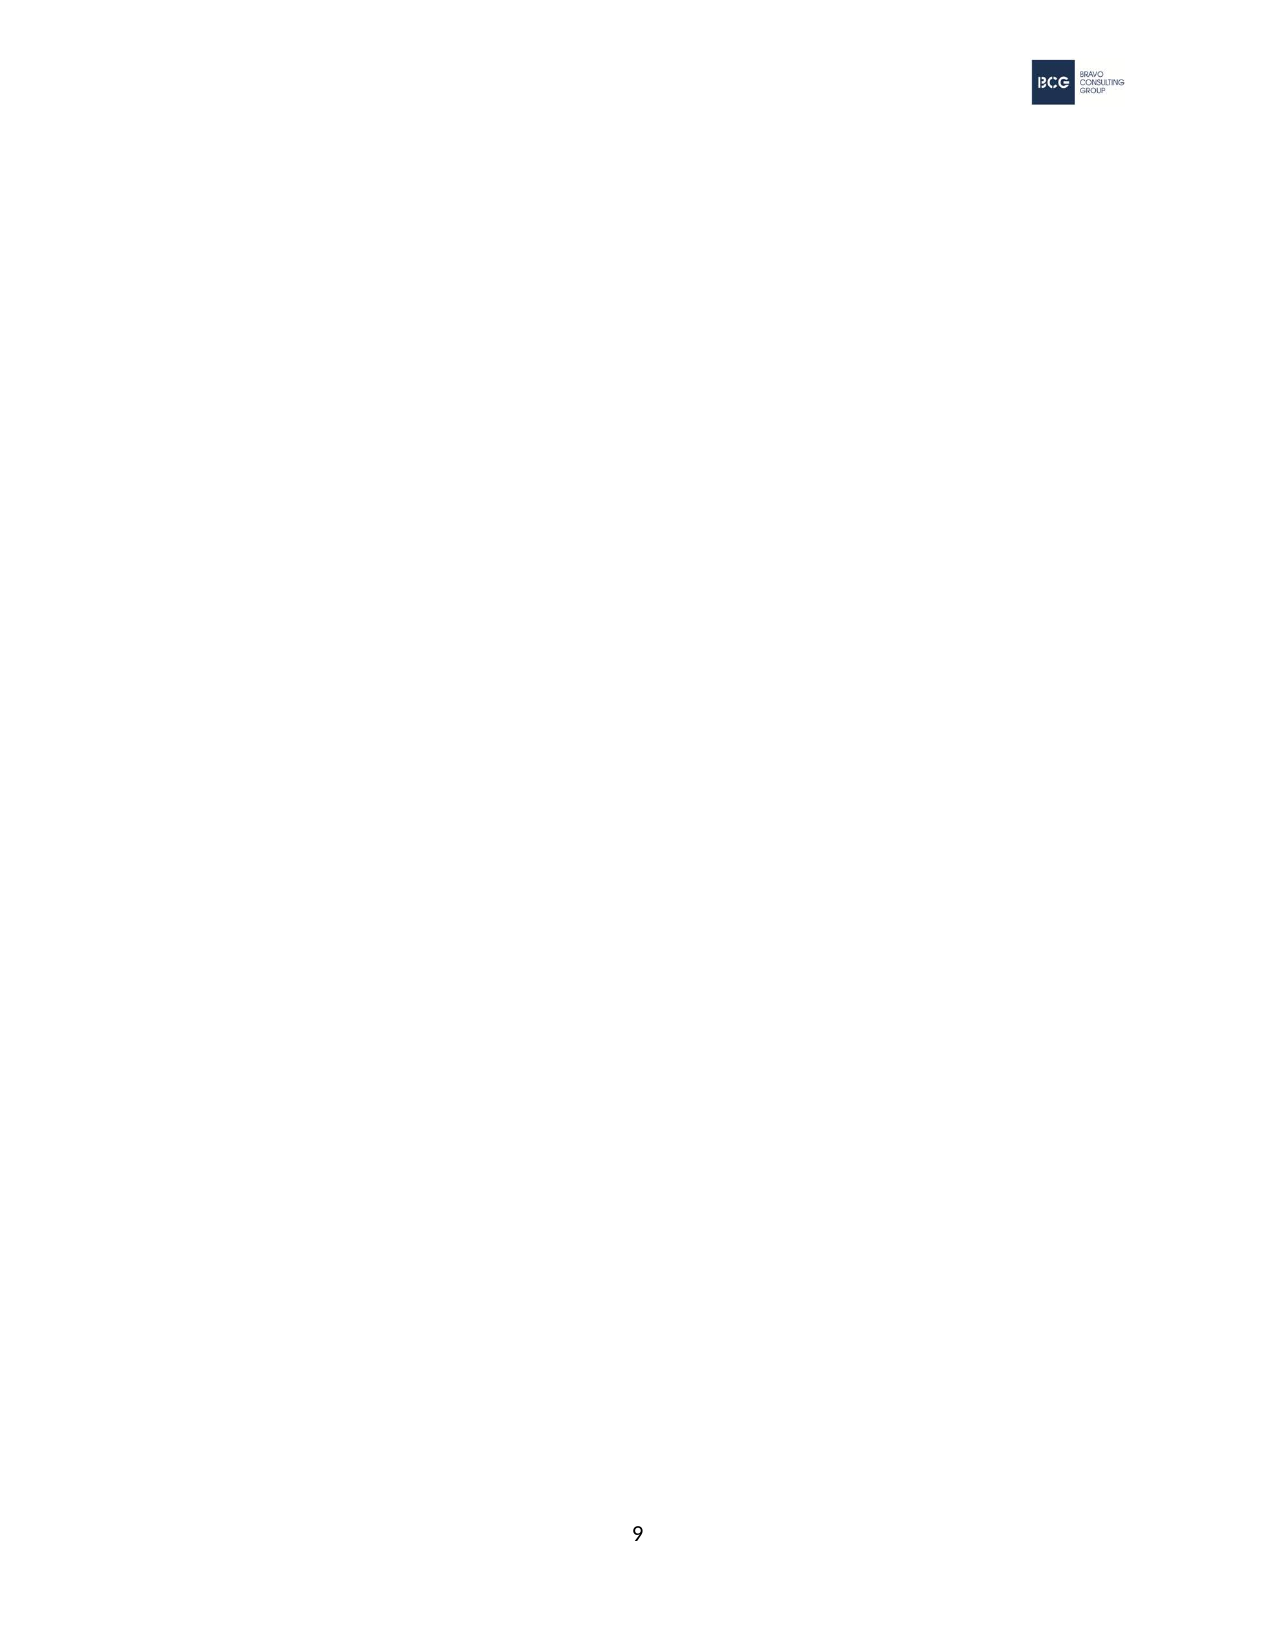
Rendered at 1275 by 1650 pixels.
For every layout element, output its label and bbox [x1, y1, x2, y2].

picture [1029, 58, 1125, 107]
